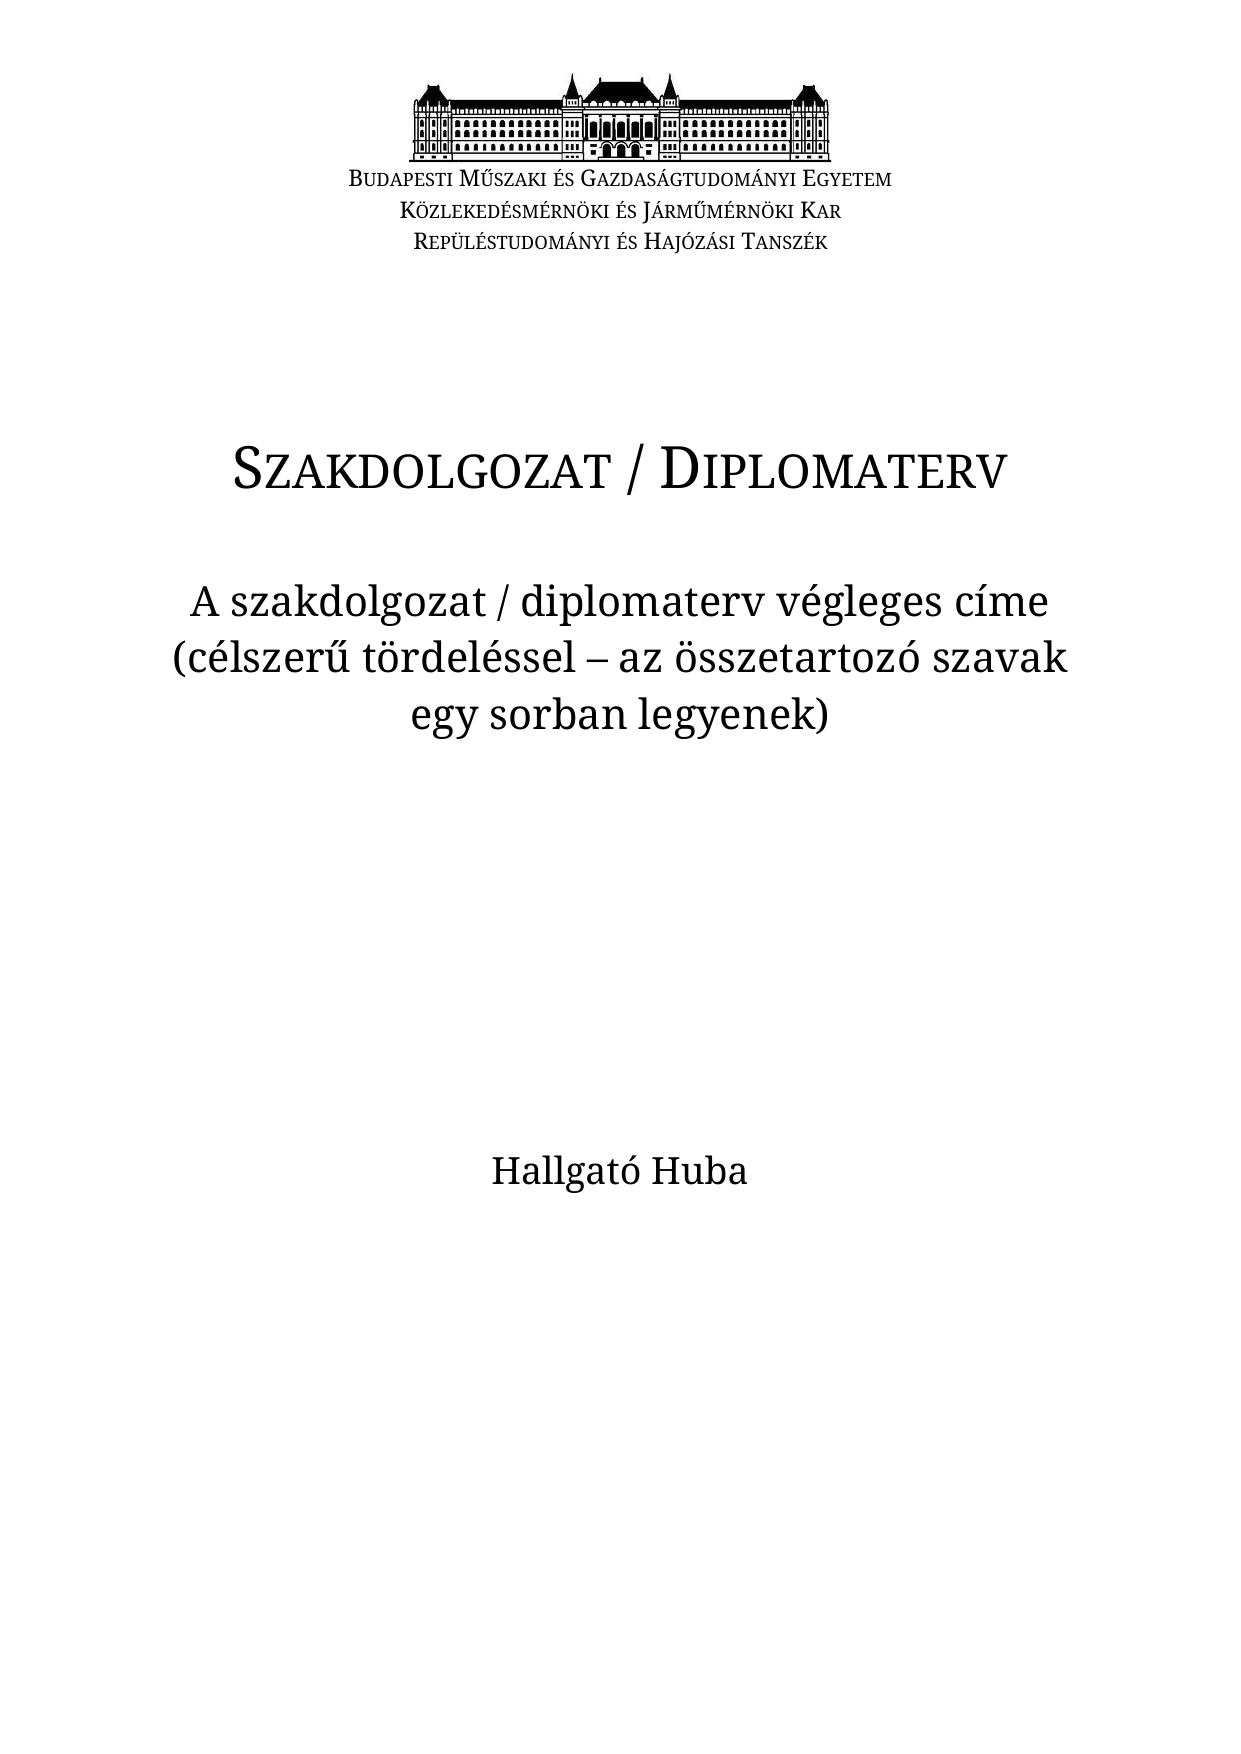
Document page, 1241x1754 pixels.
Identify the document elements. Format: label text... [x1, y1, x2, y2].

text A szakdolgozat / diplomaterv végleges címe (célszerű tördeléssel – az összetartozó szavak egy sorban legyenek) [148, 571, 1093, 742]
text Hallgató Huba [148, 1144, 1093, 1195]
text Szakdolgozat / Diplomaterv [148, 426, 1093, 505]
picture [409, 73, 832, 163]
